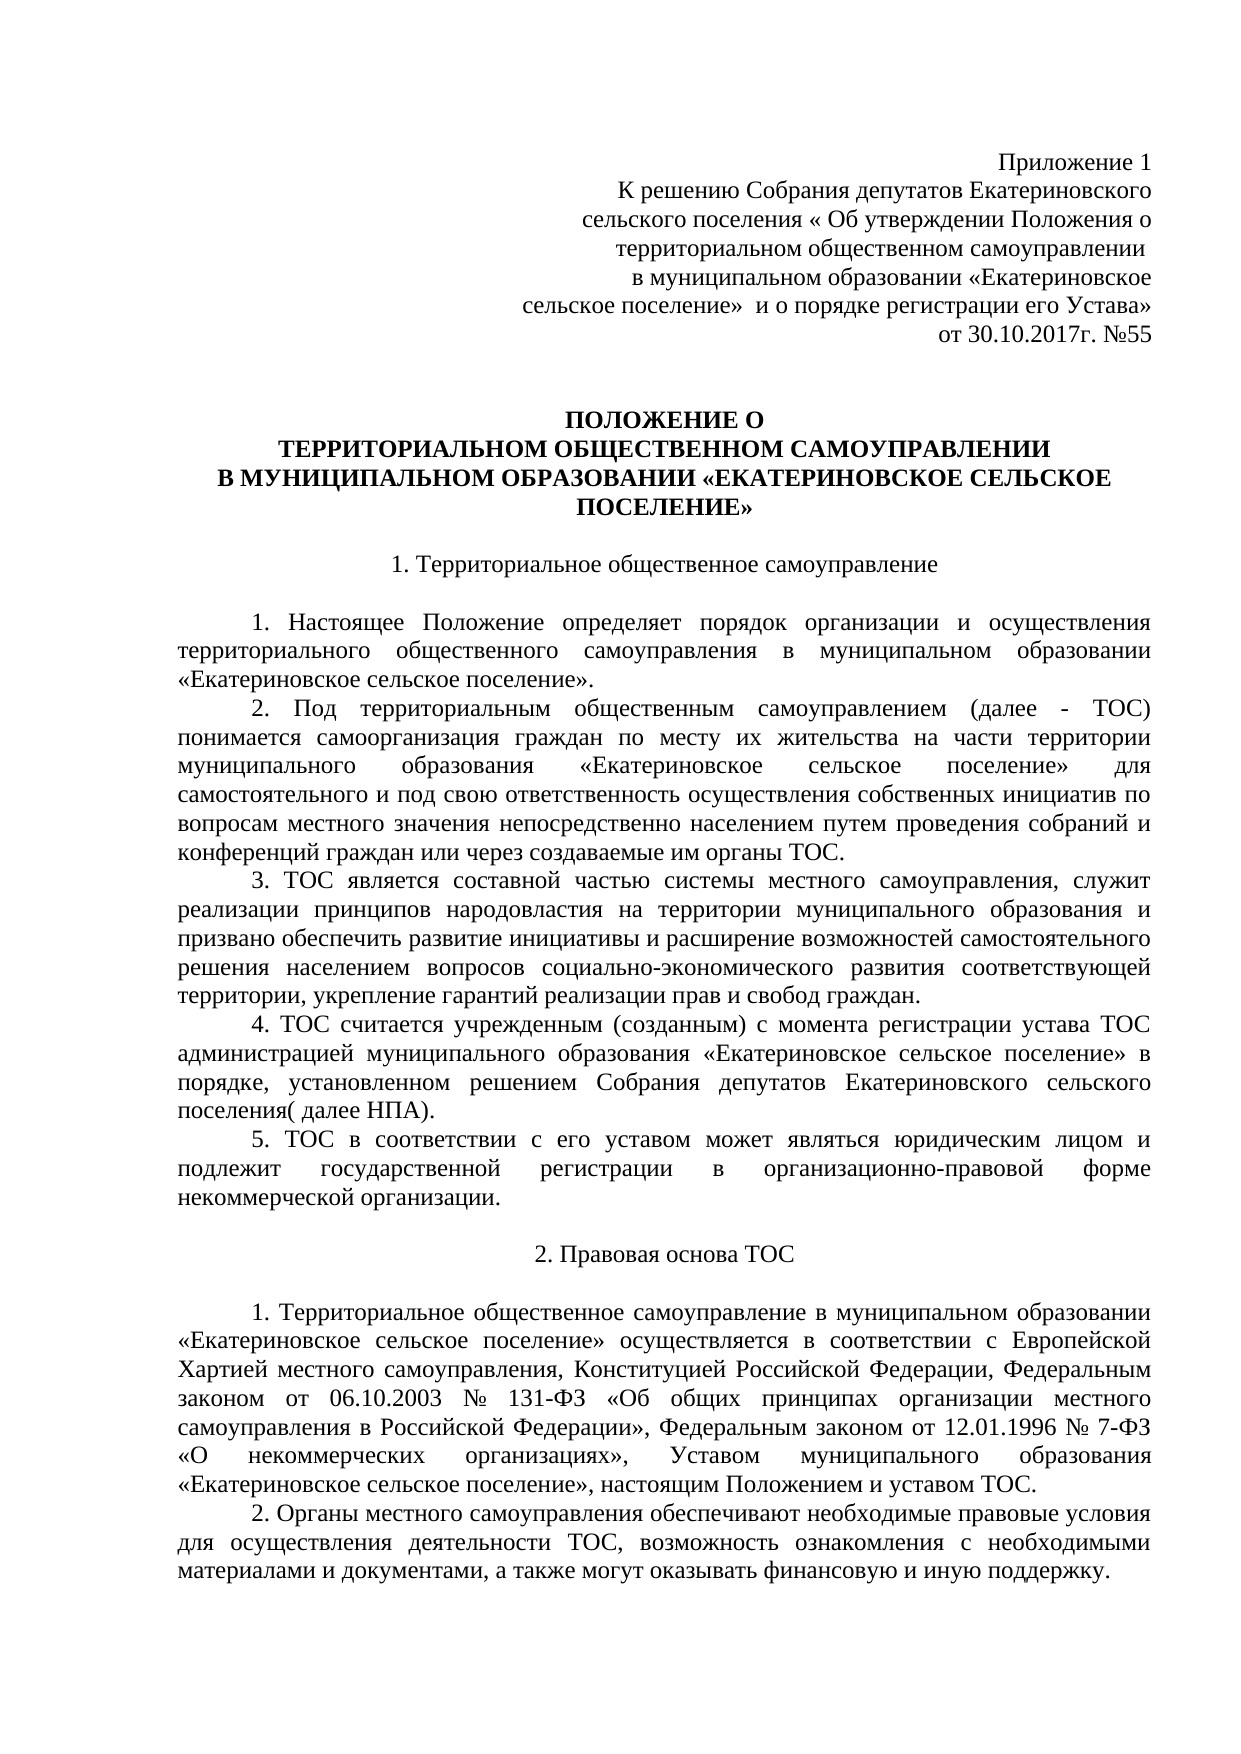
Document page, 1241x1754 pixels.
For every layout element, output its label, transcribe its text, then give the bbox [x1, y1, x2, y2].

title ПОЛОЖЕНИЕ О [177, 406, 1152, 434]
title В МУНИЦИПАЛЬНОМ ОБРАЗОВАНИИ «ЕКАТЕРИНОВСКОЕ СЕЛЬСКОЕ ПОСЕЛЕНИЕ» [177, 463, 1152, 521]
text 4. ТОС считается учрежденным (созданным) с момента регистрации устава ТОС администрацией муниципального образования «Екатериновское сельское поселение» в порядке, установленном решением Собрания депутатов Екатериновского сельского поселения( далее НПА). [177, 1009, 1152, 1124]
text 2. Правовая основа ТОС [177, 1239, 1152, 1268]
text 2. Под территориальным общественным самоуправлением (далее - ТОС) понимается самоорганизация граждан по месту их жительства на части территории муниципального образования «Екатериновское сельское поселение» для самостоятельного и под свою ответственность осуществления собственных инициатив по вопросам местного значения непосредственно населением путем проведения собраний и конференций граждан или через создаваемые им органы ТОС. [177, 693, 1152, 866]
text сельского поселения « Об утверждении Положения о [177, 204, 1152, 233]
text 2. Органы местного самоуправления обеспечивают необходимые правовые условия для осуществления деятельности ТОС, возможность ознакомления с необходимыми материалами и документами, а также могут оказывать финансовую и иную поддержку. [177, 1498, 1152, 1584]
text 3. ТОС является составной частью системы местного самоуправления, служит реализации принципов народовластия на территории муниципального образования и призвано обеспечить развитие инициативы и расширение возможностей самостоятельного решения населением вопросов социально-экономического развития соответствующей территории, укрепление гарантий реализации прав и свобод граждан. [177, 866, 1152, 1009]
text от 30.10.2017г. №55 [177, 319, 1152, 348]
text Приложение 1 [177, 147, 1152, 176]
text 1. Настоящее Положение определяет порядок организации и осуществления территориального общественного самоуправления в муниципальном образовании «Екатериновское сельское поселение». [177, 607, 1152, 693]
text территориальном общественном самоуправлении в муниципальном образовании «Екатериновское [177, 233, 1152, 291]
text 1. Территориальное общественное самоуправление в муниципальном образовании «Екатериновское сельское поселение» осуществляется в соответствии с Европейской Хартией местного самоуправления, Конституцией Российской Федерации, Федеральным законом от 06.10.2003 № 131-ФЗ «Об общих принципах организации местного самоуправления в Российской Федерации», Федеральным законом от 12.01.1996 № 7-ФЗ «О некоммерческих организациях», Уставом муниципального образования «Екатериновское сельское поселение», настоящим Положением и уставом ТОС. [177, 1297, 1152, 1498]
text 5. ТОС в соответствии с его уставом может являться юридическим лицом и подлежит государственной регистрации в организационно-правовой форме некоммерческой организации. [177, 1124, 1152, 1211]
text К решению Собрания депутатов Екатериновского [177, 176, 1152, 204]
text 1. Территориальное общественное самоуправление [177, 549, 1152, 578]
title ТЕРРИТОРИАЛЬНОМ ОБЩЕСТВЕННОМ САМОУПРАВЛЕНИИ [177, 434, 1152, 463]
text сельское поселение» и о порядке регистрации его Устава» [177, 291, 1152, 319]
